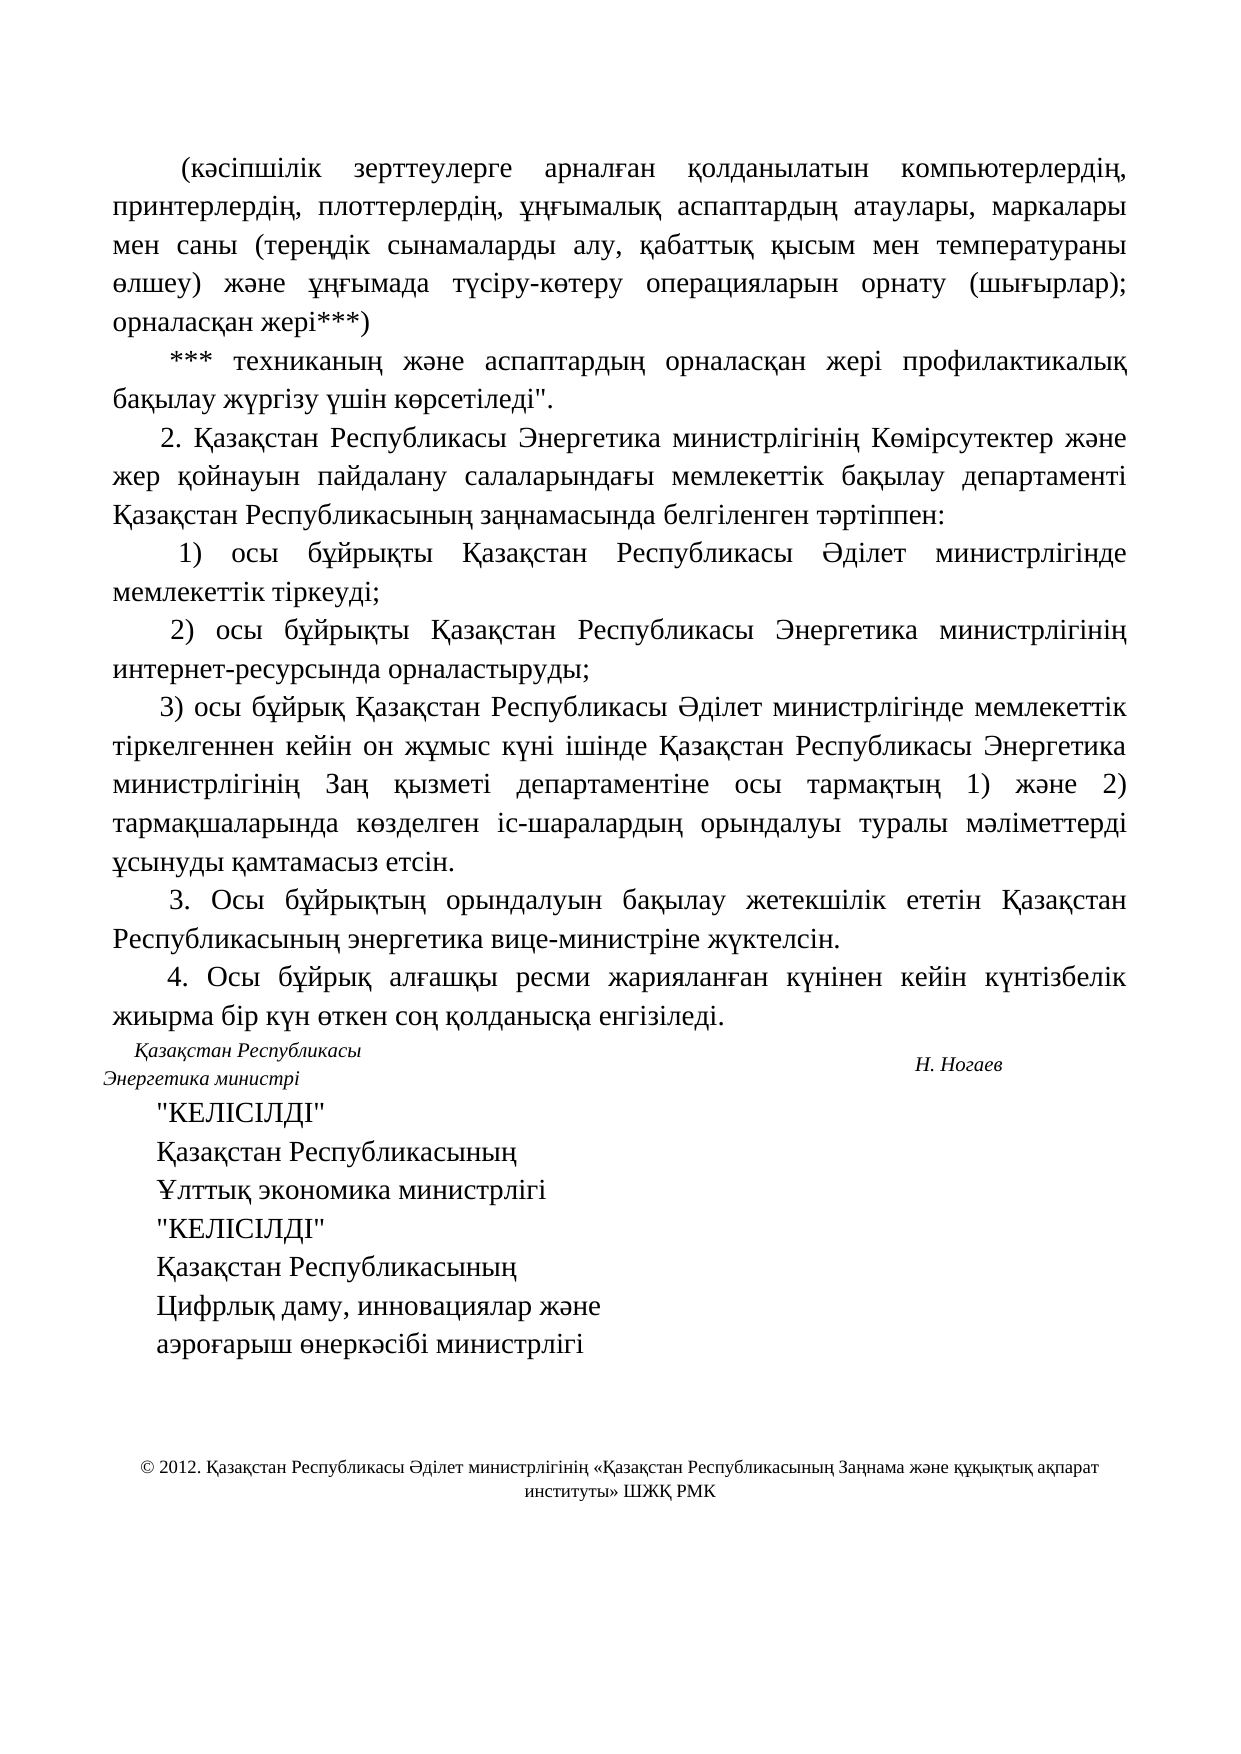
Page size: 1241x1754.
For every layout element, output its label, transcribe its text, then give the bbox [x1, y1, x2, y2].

text "КЕЛІСІЛДІ" [112, 1211, 1128, 1244]
text 2. Қазақстан Республикасы Энергетика министрлігінің Көмірсутектер және жер қойнауын пайдалану салаларындағы мемлекеттік бақылау департаменті Қазақстан Республикасының заңнамасында белгіленген тәртіппен: [112, 420, 1128, 530]
table_header Қазақстан Республикасы Энергетика министрі [101, 1036, 913, 1095]
text © 2012. Қазақстан Республикасы Әділет министрлігінің «Қазақстан Республикасының Заңнама және құқықтық ақпарат институты» ШЖҚ РМК [112, 1456, 1128, 1502]
text 3. Осы бұйрықтың орындалуын бақылау жетекшілік ететін Қазақстан Республикасының энергетика вице-министріне жүктелсін. [112, 882, 1128, 954]
text 3) осы бұйрық Қазақстан Республикасы Әділет министрлігінде мемлекеттік тіркелгеннен кейін он жұмыс күні ішінде Қазақстан Республикасы Энергетика министрлігінің Заң қызметі департаментіне осы тармақтың 1) және 2) тармақшаларында көзделген іс-шаралардың орындалуы туралы мәліметтерді ұсынуды қамтамасыз етсін. [112, 689, 1128, 877]
text (кәсіпшілік зерттеулерге арналған қолданылатын компьютерлердің, принтерлердің, плоттерлердің, ұңғымалық аспаптардың атаулары, маркалары мен саны (тереңдік сынамаларды алу, қабаттық қысым мен температураны өлшеу) және ұңғымада түсіру-көтеру операцияларын орнату (шығырлар); орналасқан жері***) [112, 150, 1128, 338]
text аэроғарыш өнеркәсібі министрлігі [112, 1326, 1128, 1360]
text Ұлттық экономика министрлігі [112, 1172, 1128, 1206]
table_header Н. Ногаев [913, 1036, 1240, 1095]
text Қазақстан Республикасының [112, 1134, 1128, 1167]
text 4. Осы бұйрық алғашқы ресми жарияланған күнінен кейін күнтізбелік жиырма бір күн өткен соң қолданысқа енгізіледі. [112, 959, 1128, 1031]
text Цифрлық даму, инновациялар және [112, 1288, 1128, 1321]
text "КЕЛІСІЛДІ" [112, 1095, 1128, 1129]
text 2) осы бұйрықты Қазақстан Республикасы Энергетика министрлігінің интернет-ресурсында орналастыруды; [112, 612, 1128, 684]
text *** техниканың және аспаптардың орналасқан жері профилактикалық бақылау жүргізу үшін көрсетіледі". [112, 343, 1128, 415]
text 1) осы бұйрықты Қазақстан Республикасы Әділет министрлігінде мемлекеттік тіркеуді; [112, 535, 1128, 607]
text Қазақстан Республикасының [112, 1249, 1128, 1283]
